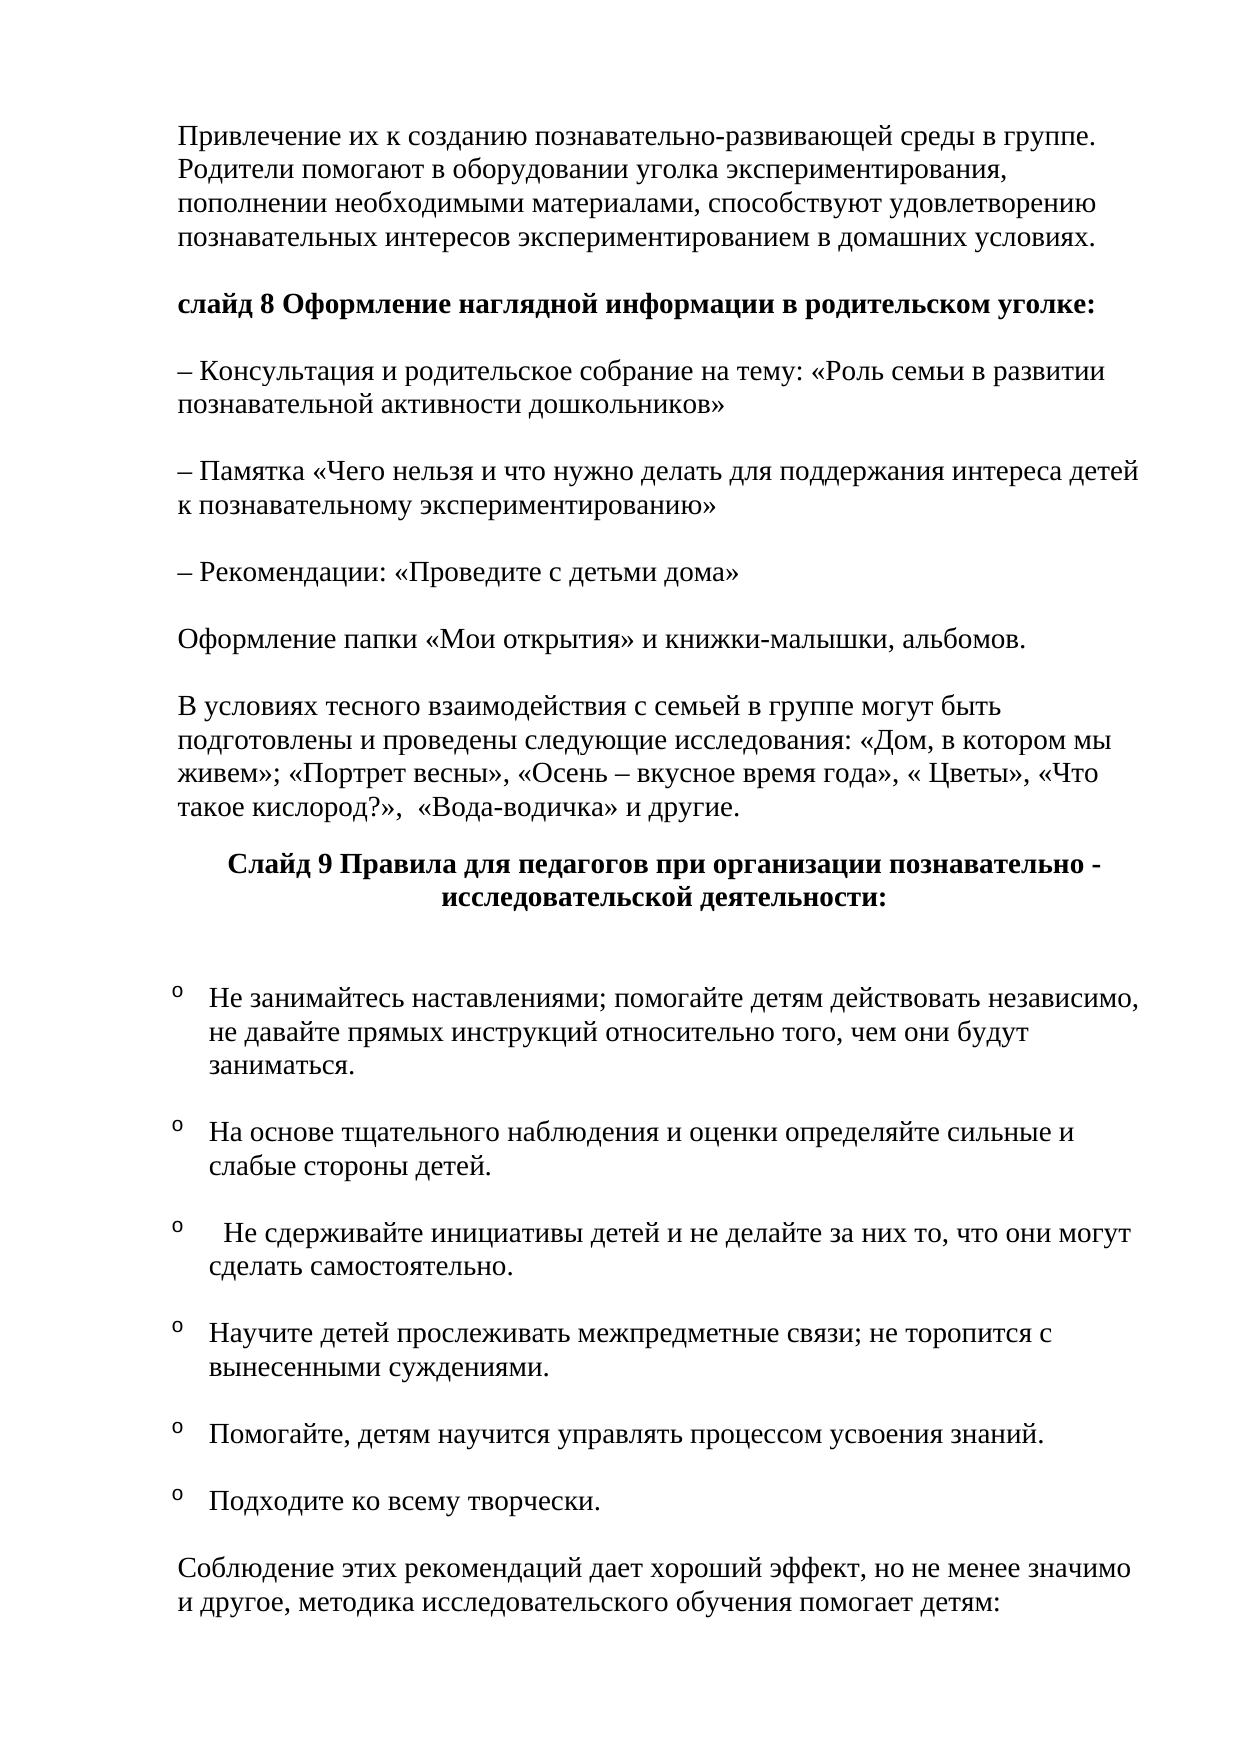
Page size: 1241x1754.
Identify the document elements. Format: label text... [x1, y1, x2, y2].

list Не сдерживайте инициативы детей и не делайте за них то, что они могут сделать самостоятельно. [171, 1215, 1152, 1282]
list Подходите ко всему творчески. [171, 1483, 1152, 1517]
list Помогайте, детям научится управлять процессом усвоения знаний. [171, 1416, 1152, 1450]
text Слайд 9 Правила для педагогов при организации познавательно - исследовательской деятельности: [177, 846, 1152, 913]
text Соблюдение этих рекомендаций дает хороший эффект, но не менее значимо и другое, методика исследовательского обучения помогает детям: [177, 1550, 1152, 1617]
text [177, 118, 1152, 822]
list Научите детей прослеживать межпредметные связи; не торопится с вынесенными суждениями. [171, 1316, 1152, 1383]
list Не занимайтесь наставлениями; помогайте детям действовать независимо, не давайте прямых инструкций относительно того, чем они будут заниматься. [171, 980, 1152, 1081]
list На основе тщательного наблюдения и оценки определяйте сильные и слабые стороны детей. [171, 1114, 1152, 1181]
